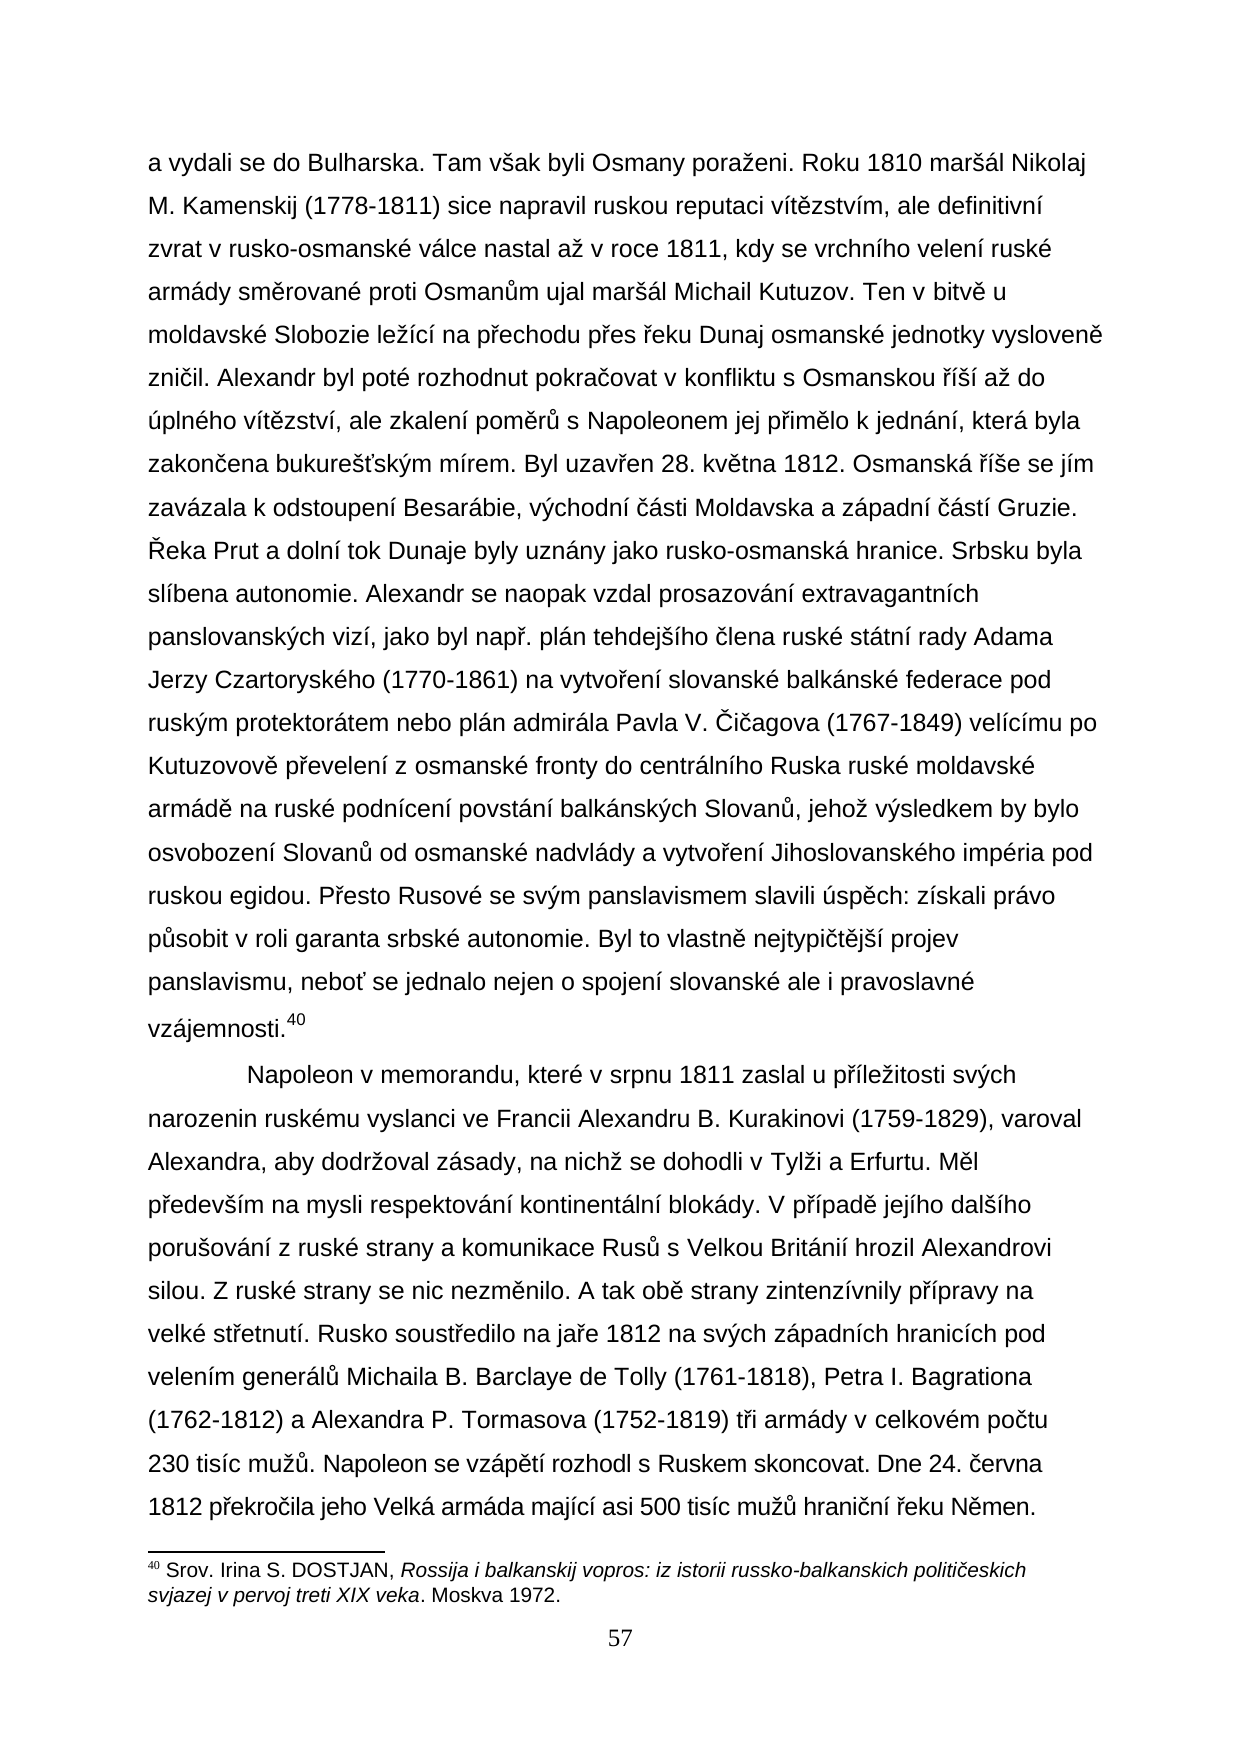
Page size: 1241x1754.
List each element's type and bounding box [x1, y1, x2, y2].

text [148, 1060, 1093, 1520]
text [148, 148, 1104, 1044]
